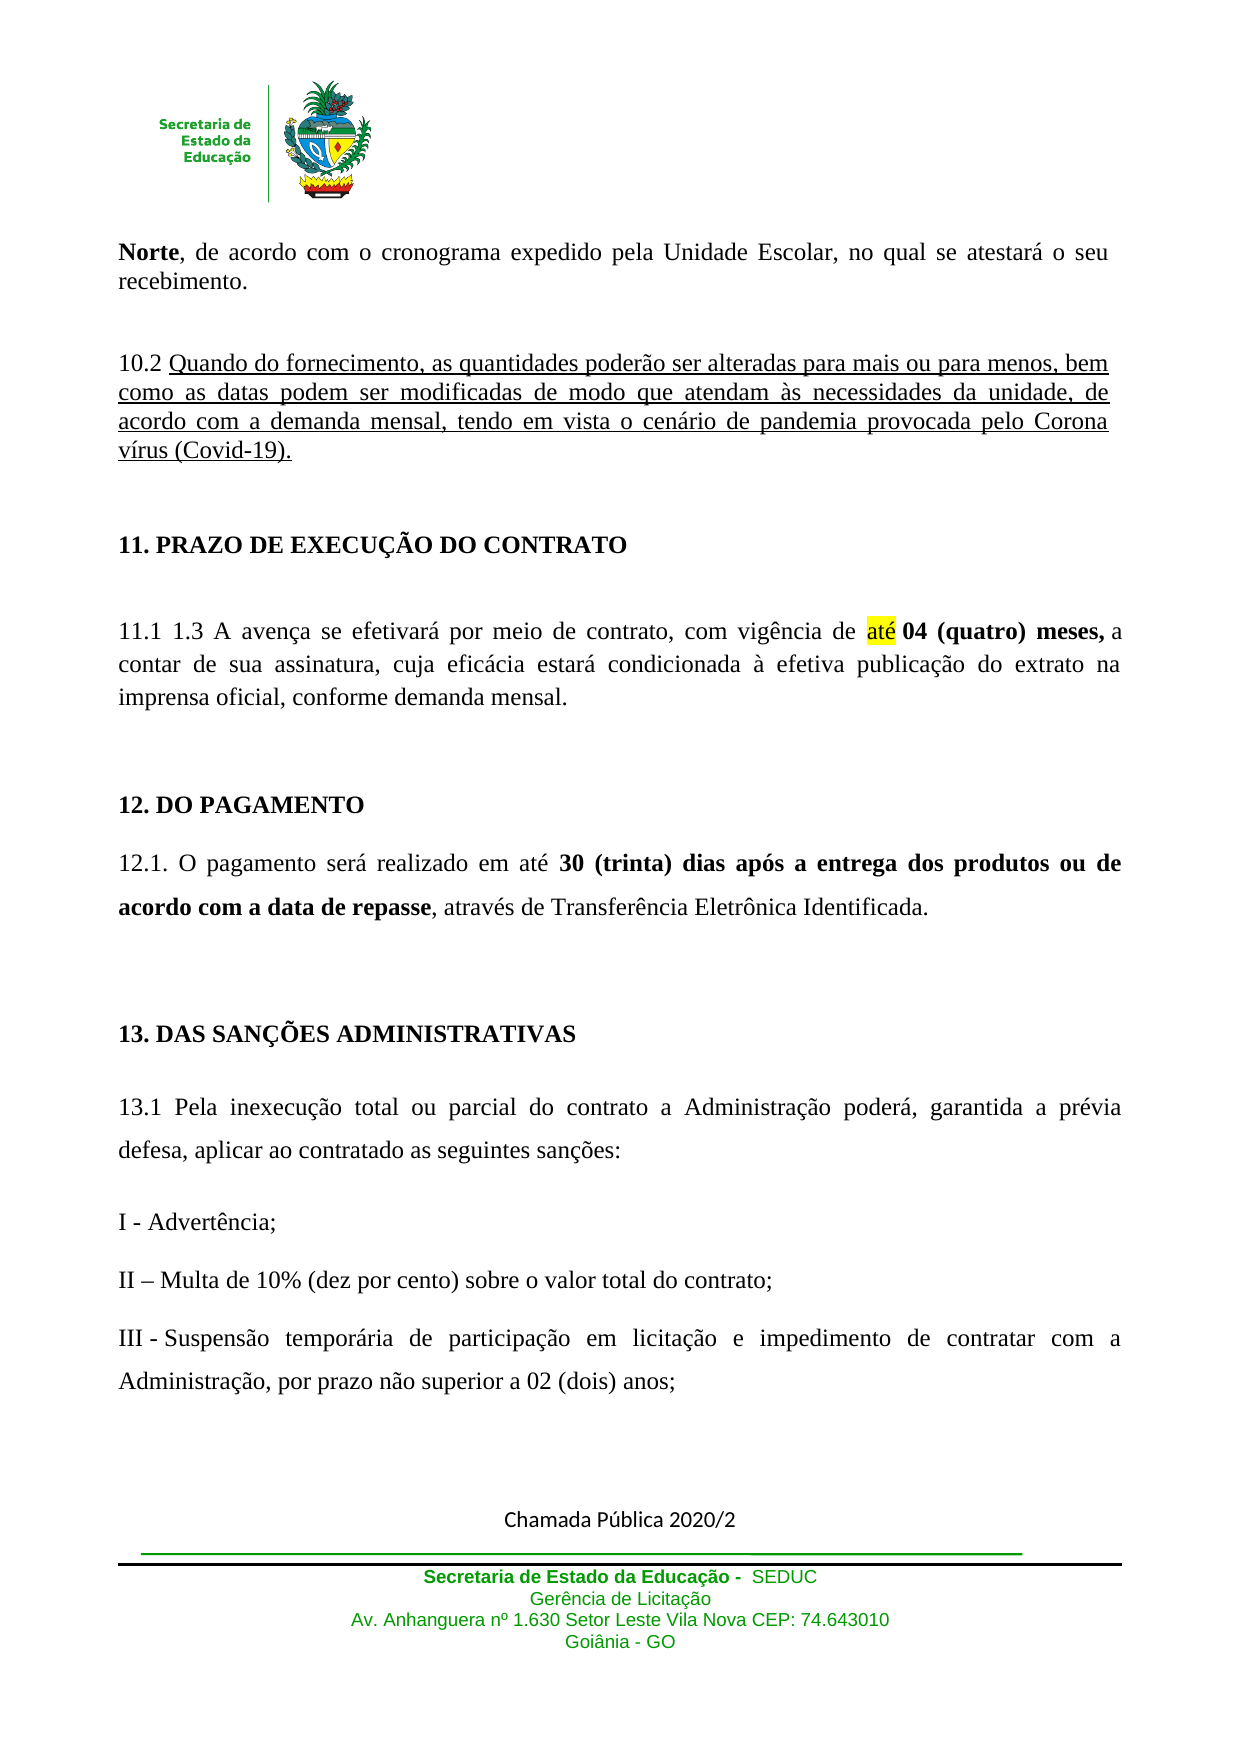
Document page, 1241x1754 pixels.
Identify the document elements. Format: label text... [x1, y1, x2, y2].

text 12.1. O pagamento será realizado em até 30 (trinta) dias após a entrega dos produtos ou de acordo com a data de repasse, através de Transferência Eletrônica Identificada. [118, 848, 1122, 920]
text 13. DAS SANÇÕES ADMINISTRATIVAS [118, 1019, 1122, 1048]
text 10.2 Quando do fornecimento, as quantidades poderão ser alteradas para mais ou para menos, bem como as datas podem ser modificadas de modo que atendam às necessidades da unidade, de acordo com a demanda mensal, tendo em vista o cenário de pandemia provocada pelo Corona vírus (Covid-19). [118, 404, 1110, 463]
text II – Multa de 10% (dez por cento) sobre o valor total do contrato; [118, 1265, 1122, 1294]
text 11. PRAZO DE EXECUÇÃO DO CONTRATO [118, 530, 1122, 558]
text 13.1 Pela inexecução total ou parcial do contrato a Administração poderá, garantida a prévia defesa, aplicar ao contratado as seguintes sanções: [118, 1092, 1122, 1164]
text III - Suspensão temporária de participação em licitação e impedimento de contratar com a Administração, por prazo não superior a 02 (dois) anos; [118, 1323, 1122, 1395]
text 10.2 Quando do fornecimento, as quantidades poderão ser alteradas para mais ou para menos, bem como as datas podem ser modificadas de modo que atendam às necessidades da unidade, de acordo com a demanda mensal, tendo em vista o cenário de pandemia provocada pelo Corona vírus (Covid-19). [118, 348, 1110, 402]
text 11.1 1.3 A avença se efetivará por meio de contrato, com vigência de até 04 (quatro) meses, a contar de sua assinatura, cuja eficácia estará condicionada à efetiva publicação do extrato na imprensa oficial, conforme demanda mensal. [118, 616, 1122, 711]
text 12. DO PAGAMENTO [118, 790, 1122, 818]
picture [118, 73, 412, 210]
text I - Advertência; [118, 1207, 1122, 1236]
